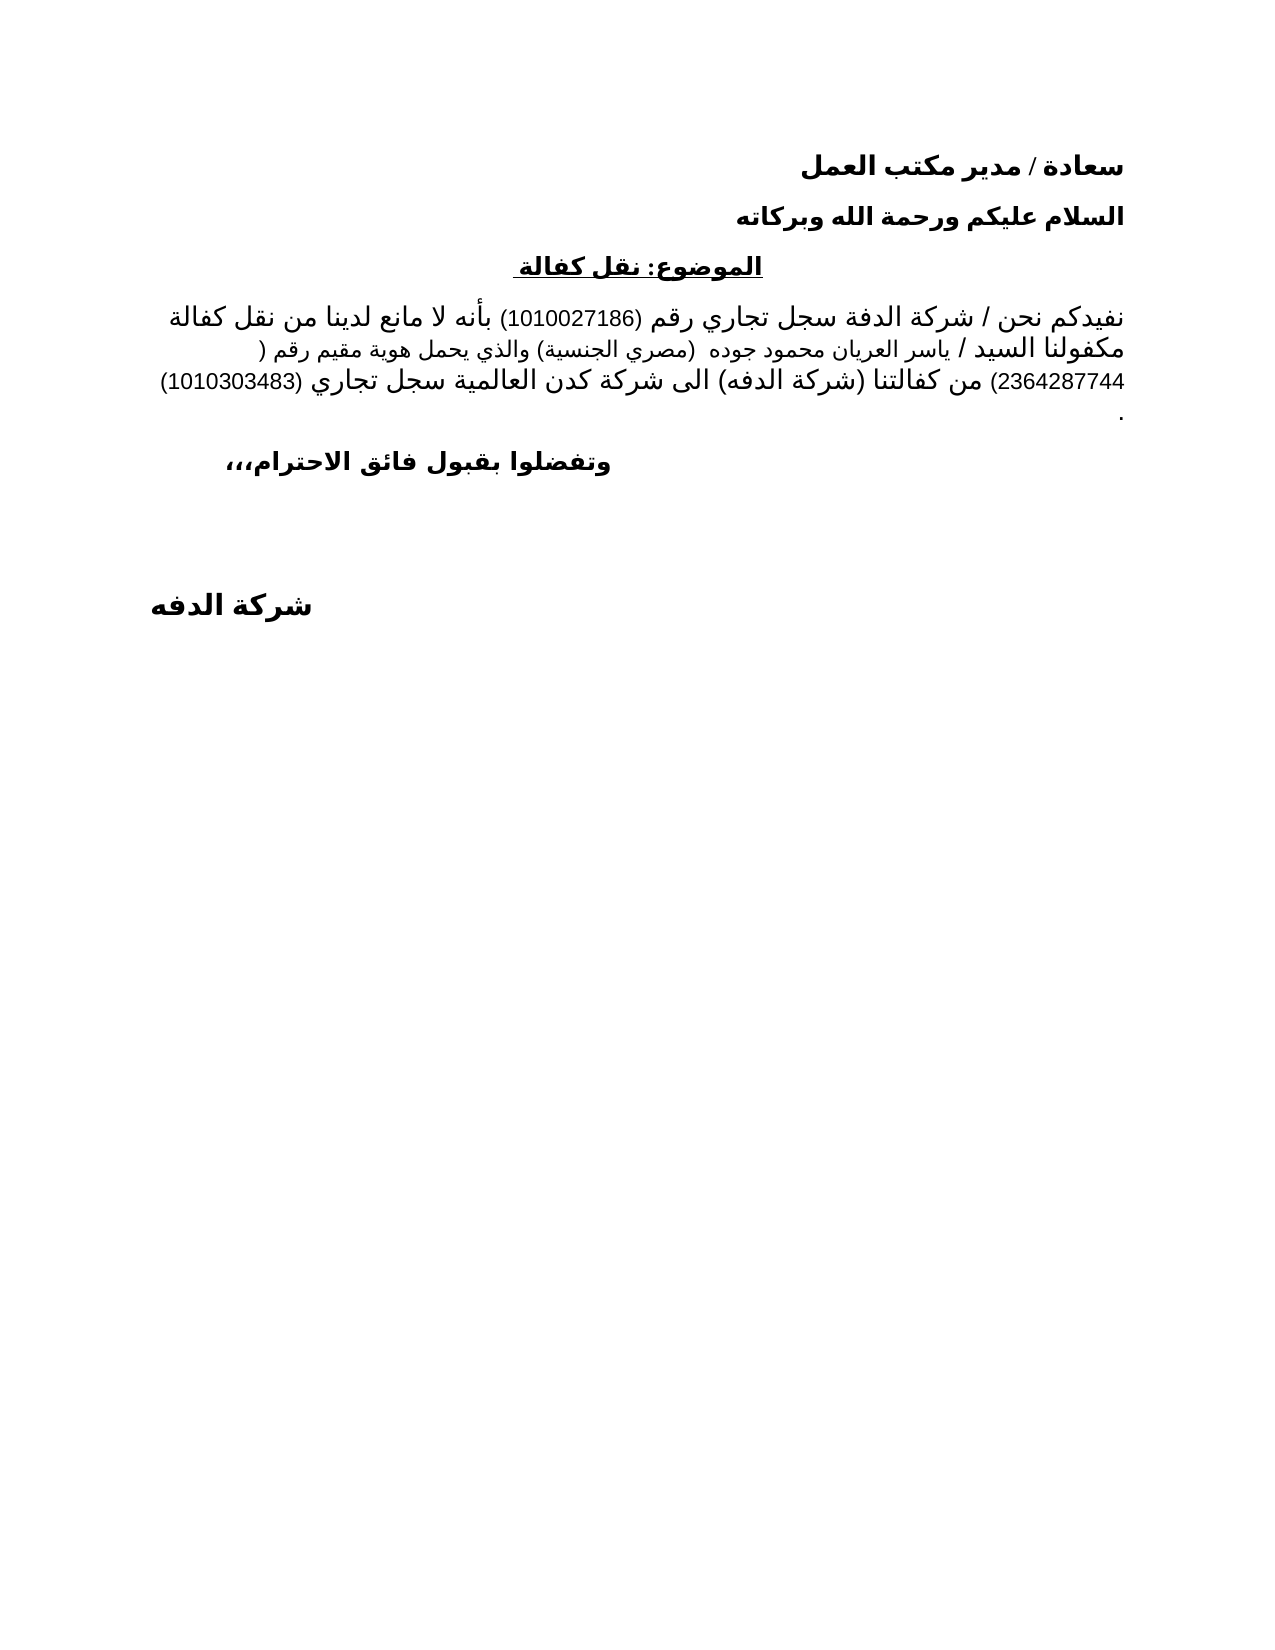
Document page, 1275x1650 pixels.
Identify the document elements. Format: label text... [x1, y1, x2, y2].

text نفيدكم نحن / شركة الدفة سجل تجاري رقم (1010027186) بأنه لا مانع لدينا من نقل كفالة مكفولنا السيد / ياسر العريان محمود جوده (مصري الجنسية) والذي يحمل هوية مقيم رقم (2364287744) من كفالتنا (شركة الدفه) الى شركة كدن العالمية سجل تجاري (1010303483) . [150, 301, 1125, 426]
text السلام عليكم ورحمة الله وبركاته [150, 202, 1125, 231]
text سعادة / مدير مكتب العمل [150, 150, 1125, 181]
text الموضوع: نقل كفالة [150, 252, 1125, 280]
text وتفضلوا بقبول فائق الاحترام،،، [150, 447, 1125, 510]
text شركة الدفه [150, 588, 600, 622]
